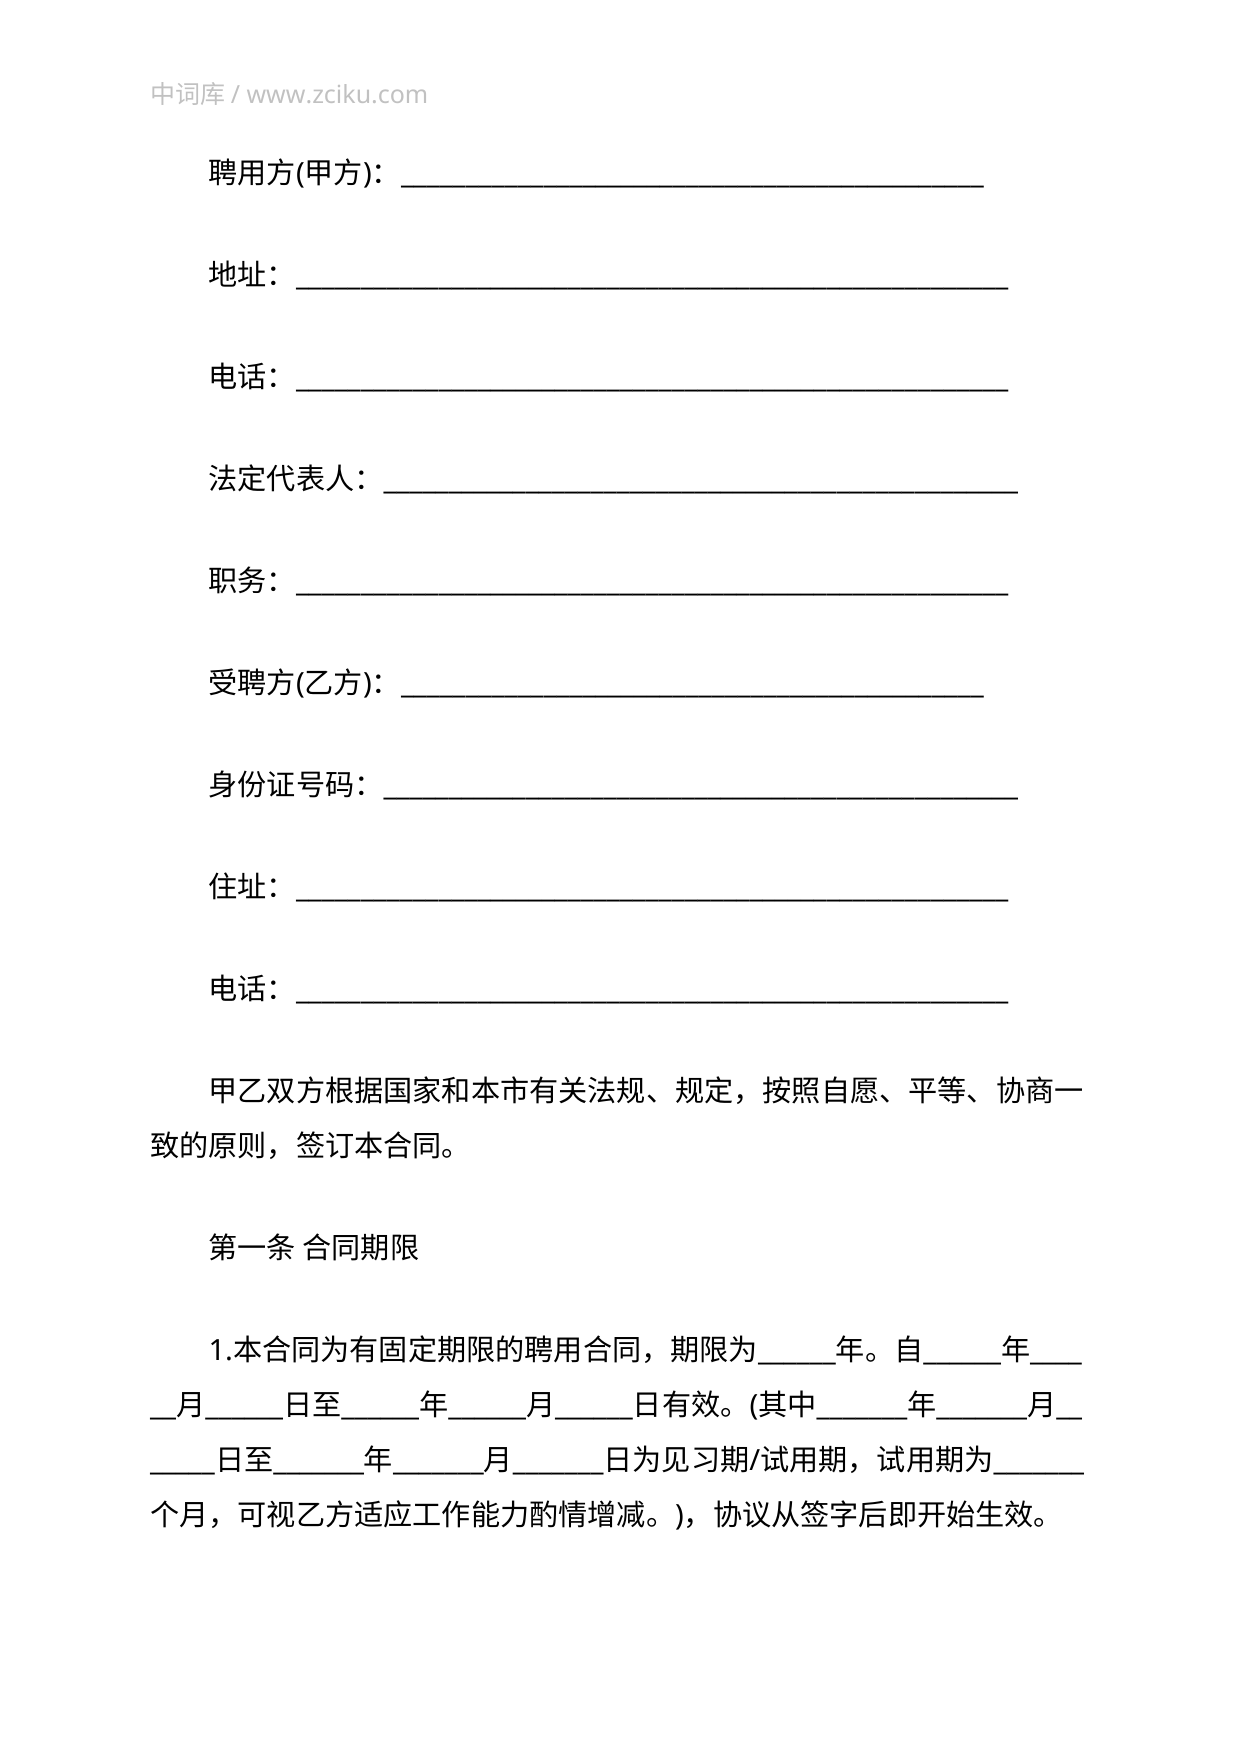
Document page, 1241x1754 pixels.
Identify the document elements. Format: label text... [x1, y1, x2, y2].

text 法定代表人：_________________________________________________ [150, 456, 1090, 498]
text 1.本合同为有固定期限的聘用合同，期限为______年。自______年______月______日至______年______月______日有效。(其中_______年_______月_______日至_______年_______月_______日为见习期/试用期，试用期为_______个月，可视乙方适应工作能力酌情增减。)，协议从签字后即开始生效。 [150, 1326, 1090, 1534]
text 住址：_______________________________________________________ [150, 864, 1090, 906]
text 职务：_______________________________________________________ [150, 558, 1090, 600]
text 甲乙双方根据国家和本市有关法规、规定，按照自愿、平等、协商一致的原则，签订本合同。 [150, 1068, 1090, 1165]
text 聘用方(甲方)：_____________________________________________ [150, 150, 1090, 192]
text 第一条 合同期限 [150, 1224, 1090, 1267]
text 地址：_______________________________________________________ [150, 252, 1090, 294]
text 受聘方(乙方)：_____________________________________________ [150, 660, 1090, 702]
text 电话：_______________________________________________________ [150, 966, 1090, 1008]
text 电话：_______________________________________________________ [150, 354, 1090, 396]
text 身份证号码：_________________________________________________ [150, 762, 1090, 804]
